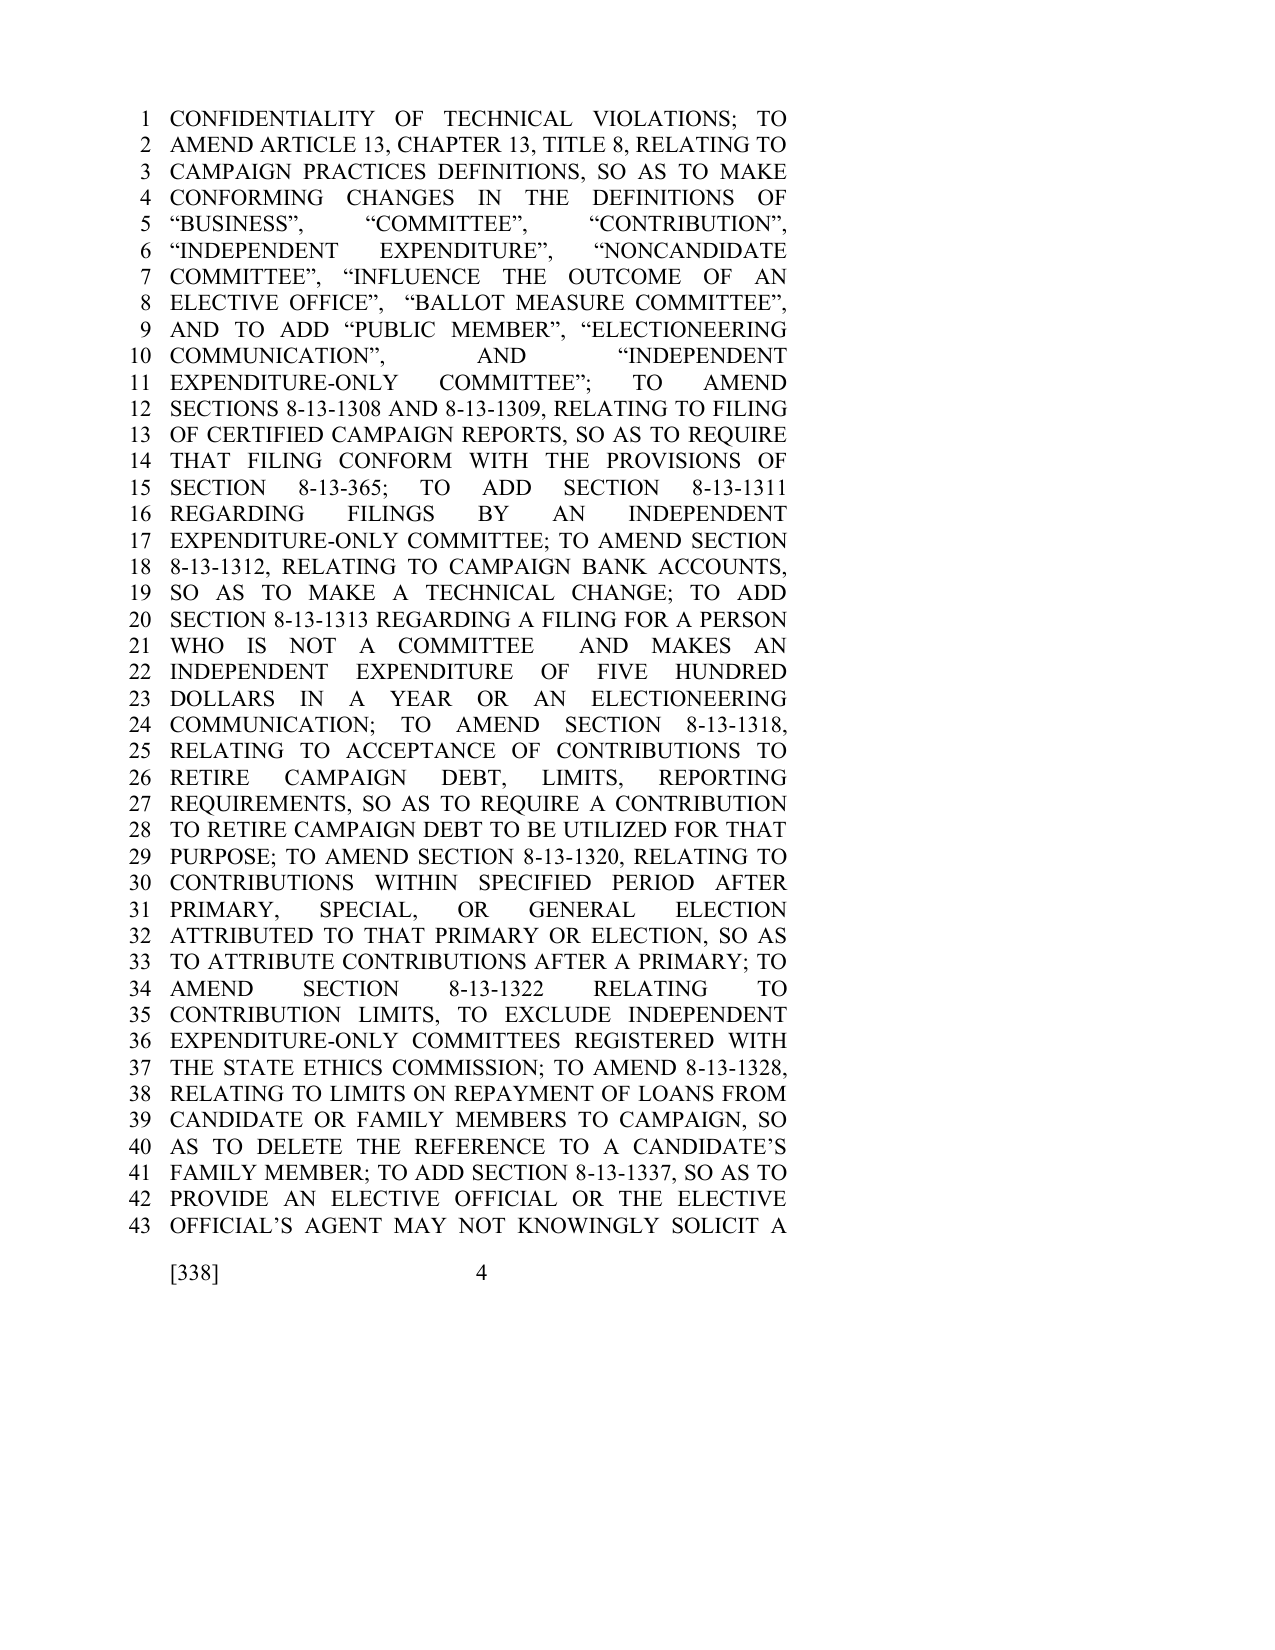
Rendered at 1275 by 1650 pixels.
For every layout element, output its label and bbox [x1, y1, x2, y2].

text [169, 105, 787, 1238]
